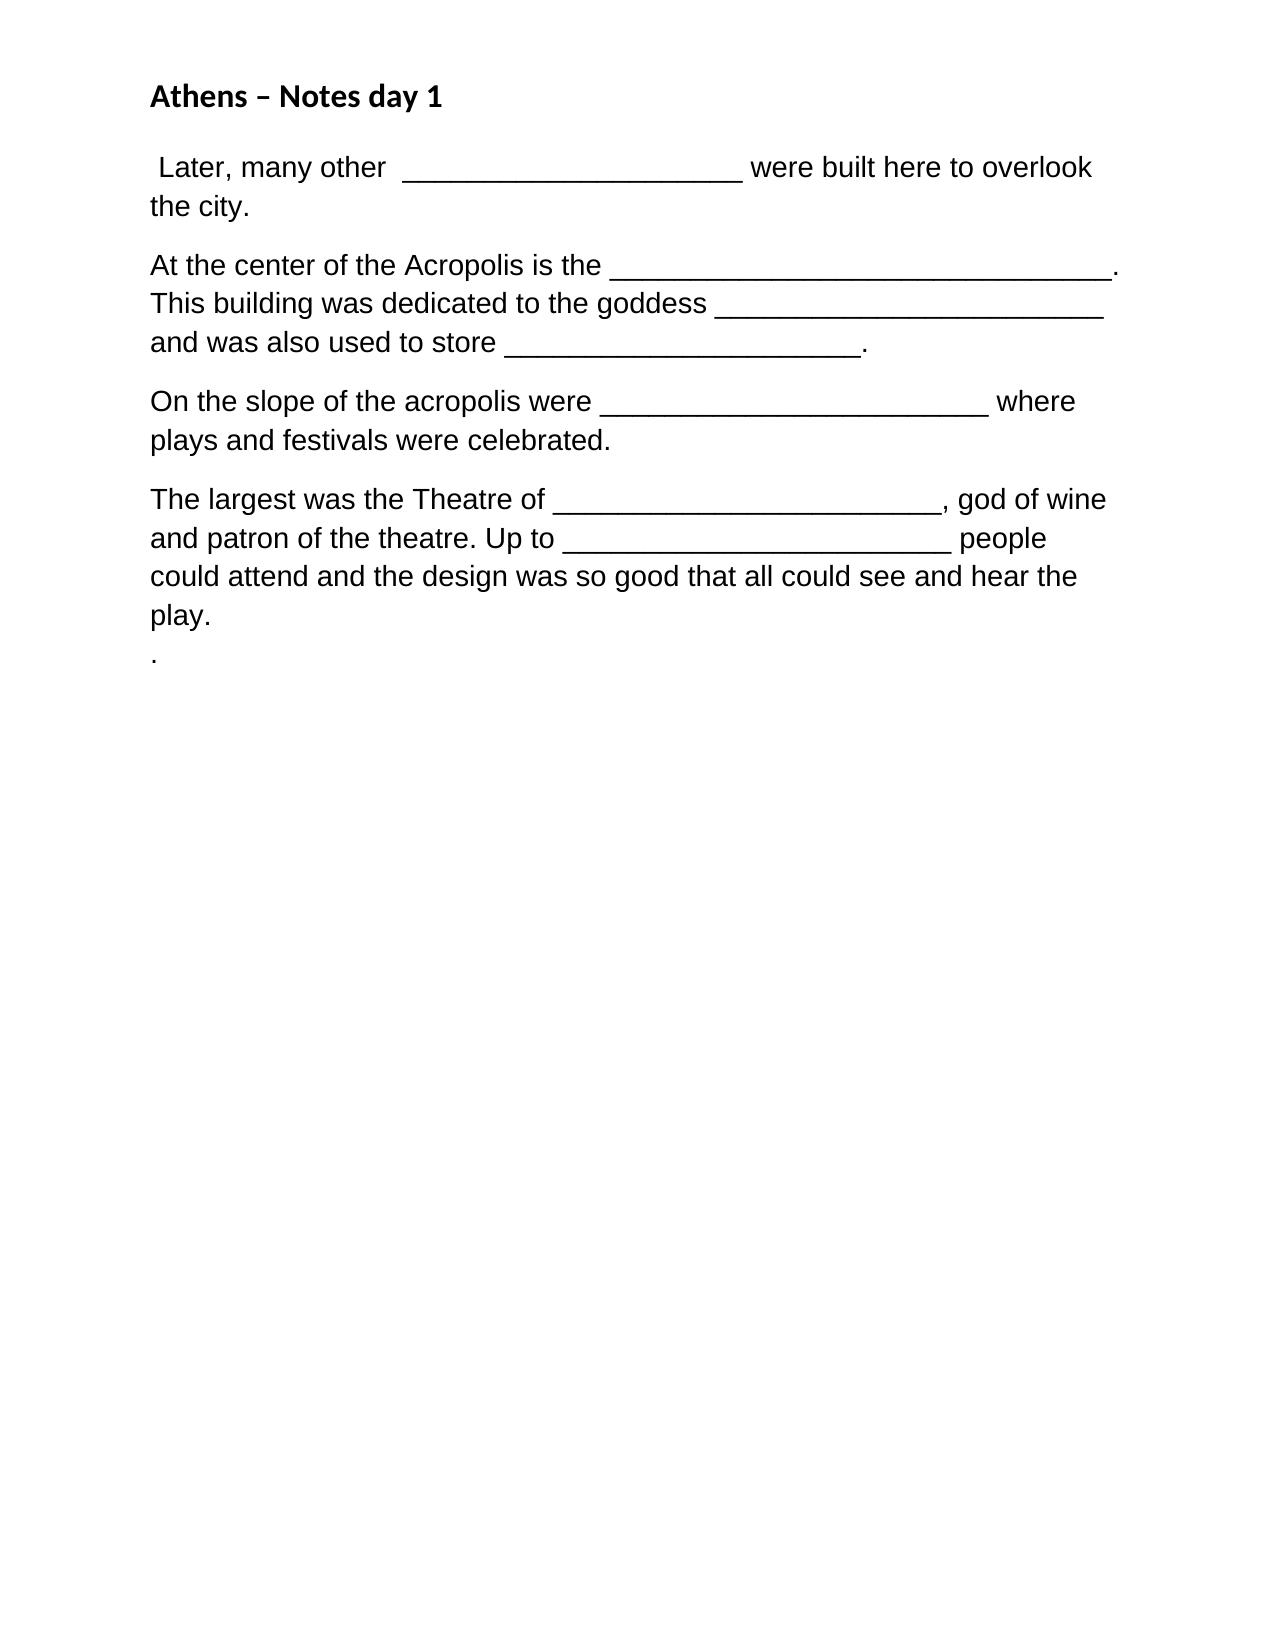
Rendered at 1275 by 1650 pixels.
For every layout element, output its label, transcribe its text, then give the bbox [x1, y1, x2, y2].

text On the slope of the acropolis were ________________________ where plays and festivals were celebrated. [150, 384, 1125, 456]
text At the center of the Acropolis is the _______________________________. This building was dedicated to the goddess ________________________ and was also used to store ______________________. [150, 248, 1125, 358]
text The largest was the Theatre of ________________________, god of wine and patron of the theatre. Up to ________________________ people could attend and the design was so good that all could see and hear the play. . [150, 482, 1125, 670]
text Later, many other _____________________ were built here to overlook the city. [150, 150, 1125, 222]
